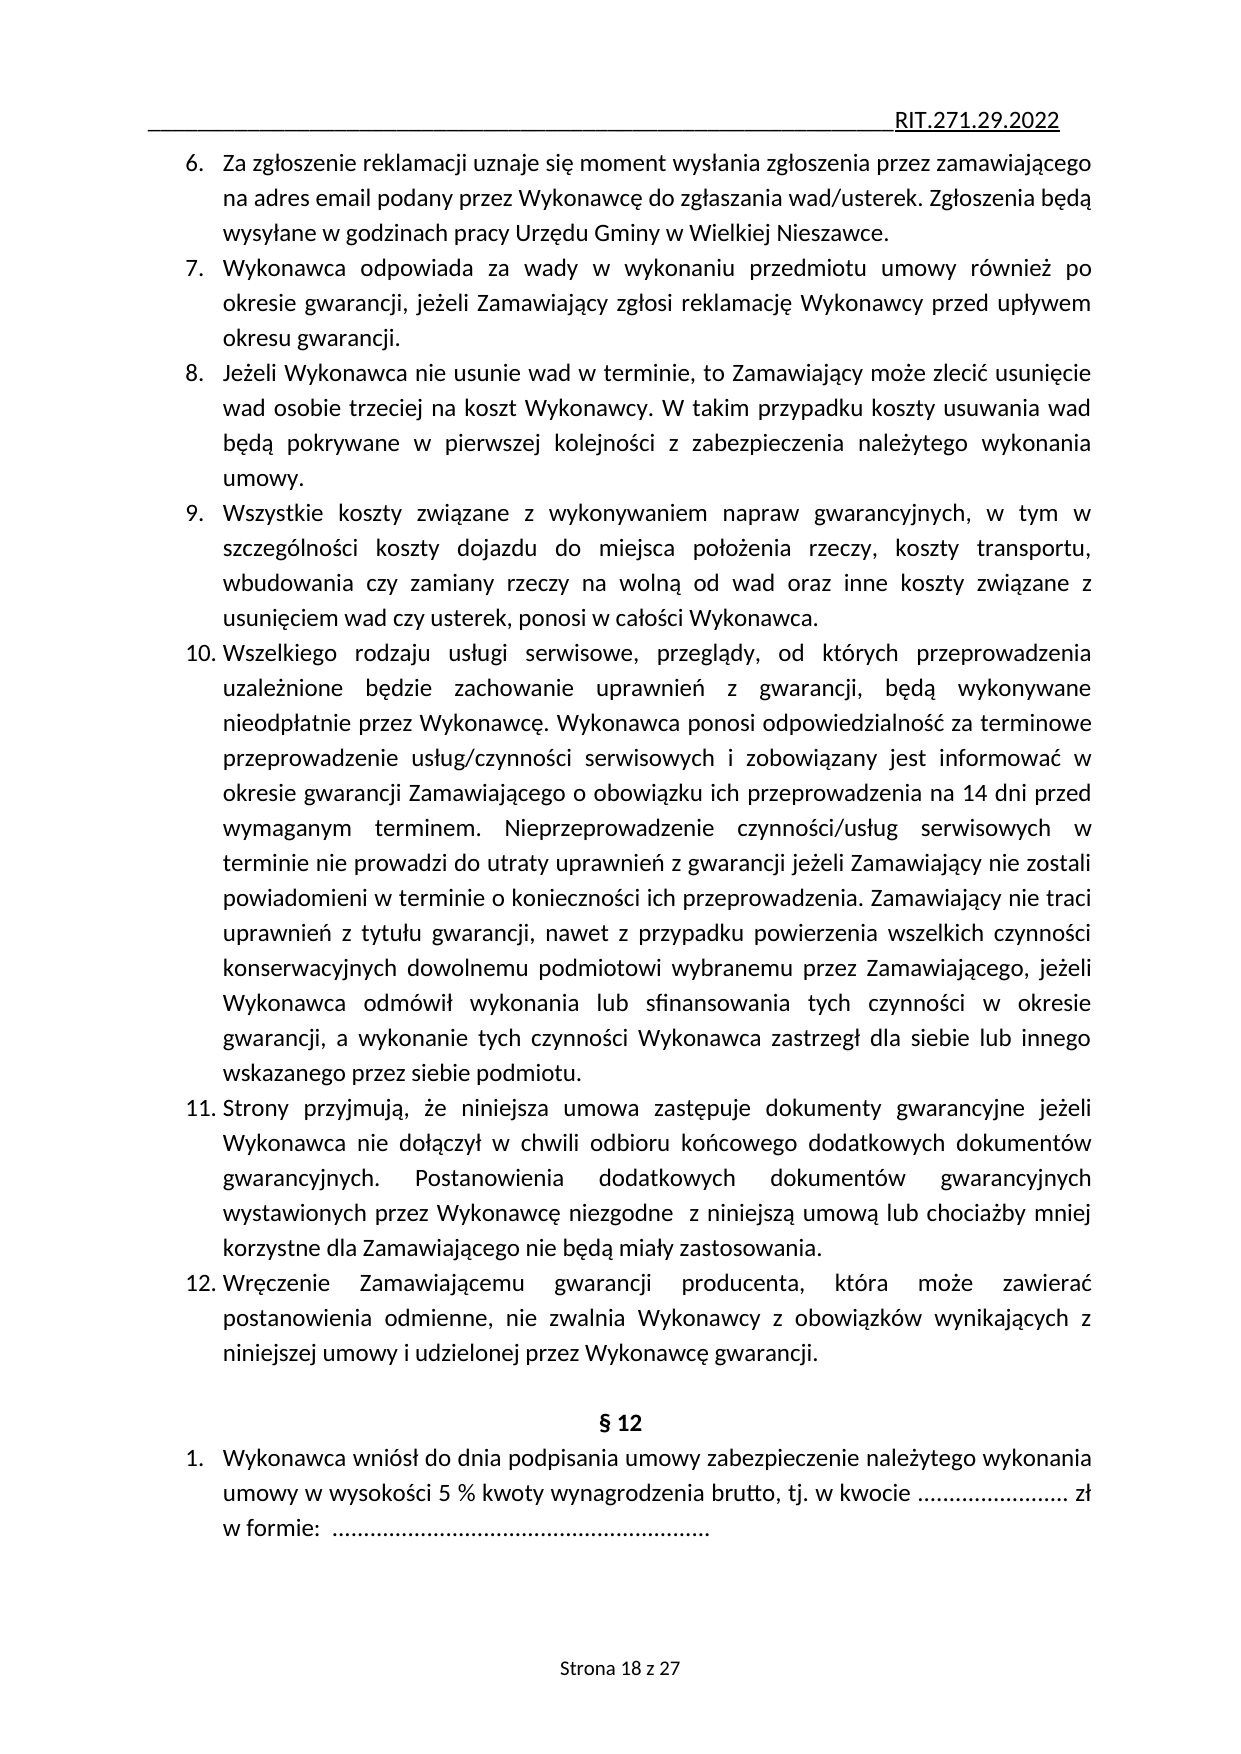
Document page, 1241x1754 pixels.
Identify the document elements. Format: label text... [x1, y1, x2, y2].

text § 12 [148, 1408, 1093, 1438]
list Wszystkie koszty związane z wykonywaniem napraw gwarancyjnych, w tym w szczególności koszty dojazdu do miejsca położenia rzeczy, koszty transportu, wbudowania czy zamiany rzeczy na wolną od wad oraz inne koszty związane z usunięciem wad czy usterek, ponosi w całości Wykonawca. [185, 498, 1093, 633]
list Wykonawca wniósł do dnia podpisania umowy zabezpieczenie należytego wykonania umowy w wysokości 5 % kwoty wynagrodzenia brutto, tj. w kwocie ........................ zł w formie: ............................................................ [185, 1443, 1093, 1543]
list Wręczenie Zamawiającemu gwarancji producenta, która może zawierać postanowienia odmienne, nie zwalnia Wykonawcy z obowiązków wynikających z niniejszej umowy i udzielonej przez Wykonawcę gwarancji. [185, 1268, 1093, 1368]
list Za zgłoszenie reklamacji uznaje się moment wysłania zgłoszenia przez zamawiającego na adres email podany przez Wykonawcę do zgłaszania wad/usterek. Zgłoszenia będą wysyłane w godzinach pracy Urzędu Gminy w Wielkiej Nieszawce. [185, 148, 1093, 248]
list Wszelkiego rodzaju usługi serwisowe, przeglądy, od których przeprowadzenia uzależnione będzie zachowanie uprawnień z gwarancji, będą wykonywane nieodpłatnie przez Wykonawcę. Wykonawca ponosi odpowiedzialność za terminowe przeprowadzenie usług/czynności serwisowych i zobowiązany jest informować w okresie gwarancji Zamawiającego o obowiązku ich przeprowadzenia na 14 dni przed wymaganym terminem. Nieprzeprowadzenie czynności/usług serwisowych w terminie nie prowadzi do utraty uprawnień z gwarancji jeżeli Zamawiający nie zostali powiadomieni w terminie o konieczności ich przeprowadzenia. Zamawiający nie traci uprawnień z tytułu gwarancji, nawet z przypadku powierzenia wszelkich czynności konserwacyjnych dowolnemu podmiotowi wybranemu przez Zamawiającego, jeżeli Wykonawca odmówił wykonania lub sfinansowania tych czynności w okresie gwarancji, a wykonanie tych czynności Wykonawca zastrzegł dla siebie lub innego wskazanego przez siebie podmiotu. [185, 638, 1093, 1088]
list Jeżeli Wykonawca nie usunie wad w terminie, to Zamawiający może zlecić usunięcie wad osobie trzeciej na koszt Wykonawcy. W takim przypadku koszty usuwania wad będą pokrywane w pierwszej kolejności z zabezpieczenia należytego wykonania umowy. [185, 358, 1093, 493]
list Wykonawca odpowiada za wady w wykonaniu przedmiotu umowy również po okresie gwarancji, jeżeli Zamawiający zgłosi reklamację Wykonawcy przed upływem okresu gwarancji. [185, 253, 1093, 353]
list Strony przyjmują, że niniejsza umowa zastępuje dokumenty gwarancyjne jeżeli Wykonawca nie dołączył w chwili odbioru końcowego dodatkowych dokumentów gwarancyjnych. Postanowienia dodatkowych dokumentów gwarancyjnych wystawionych przez Wykonawcę niezgodne z niniejszą umową lub chociażby mniej korzystne dla Zamawiającego nie będą miały zastosowania. [185, 1093, 1093, 1263]
